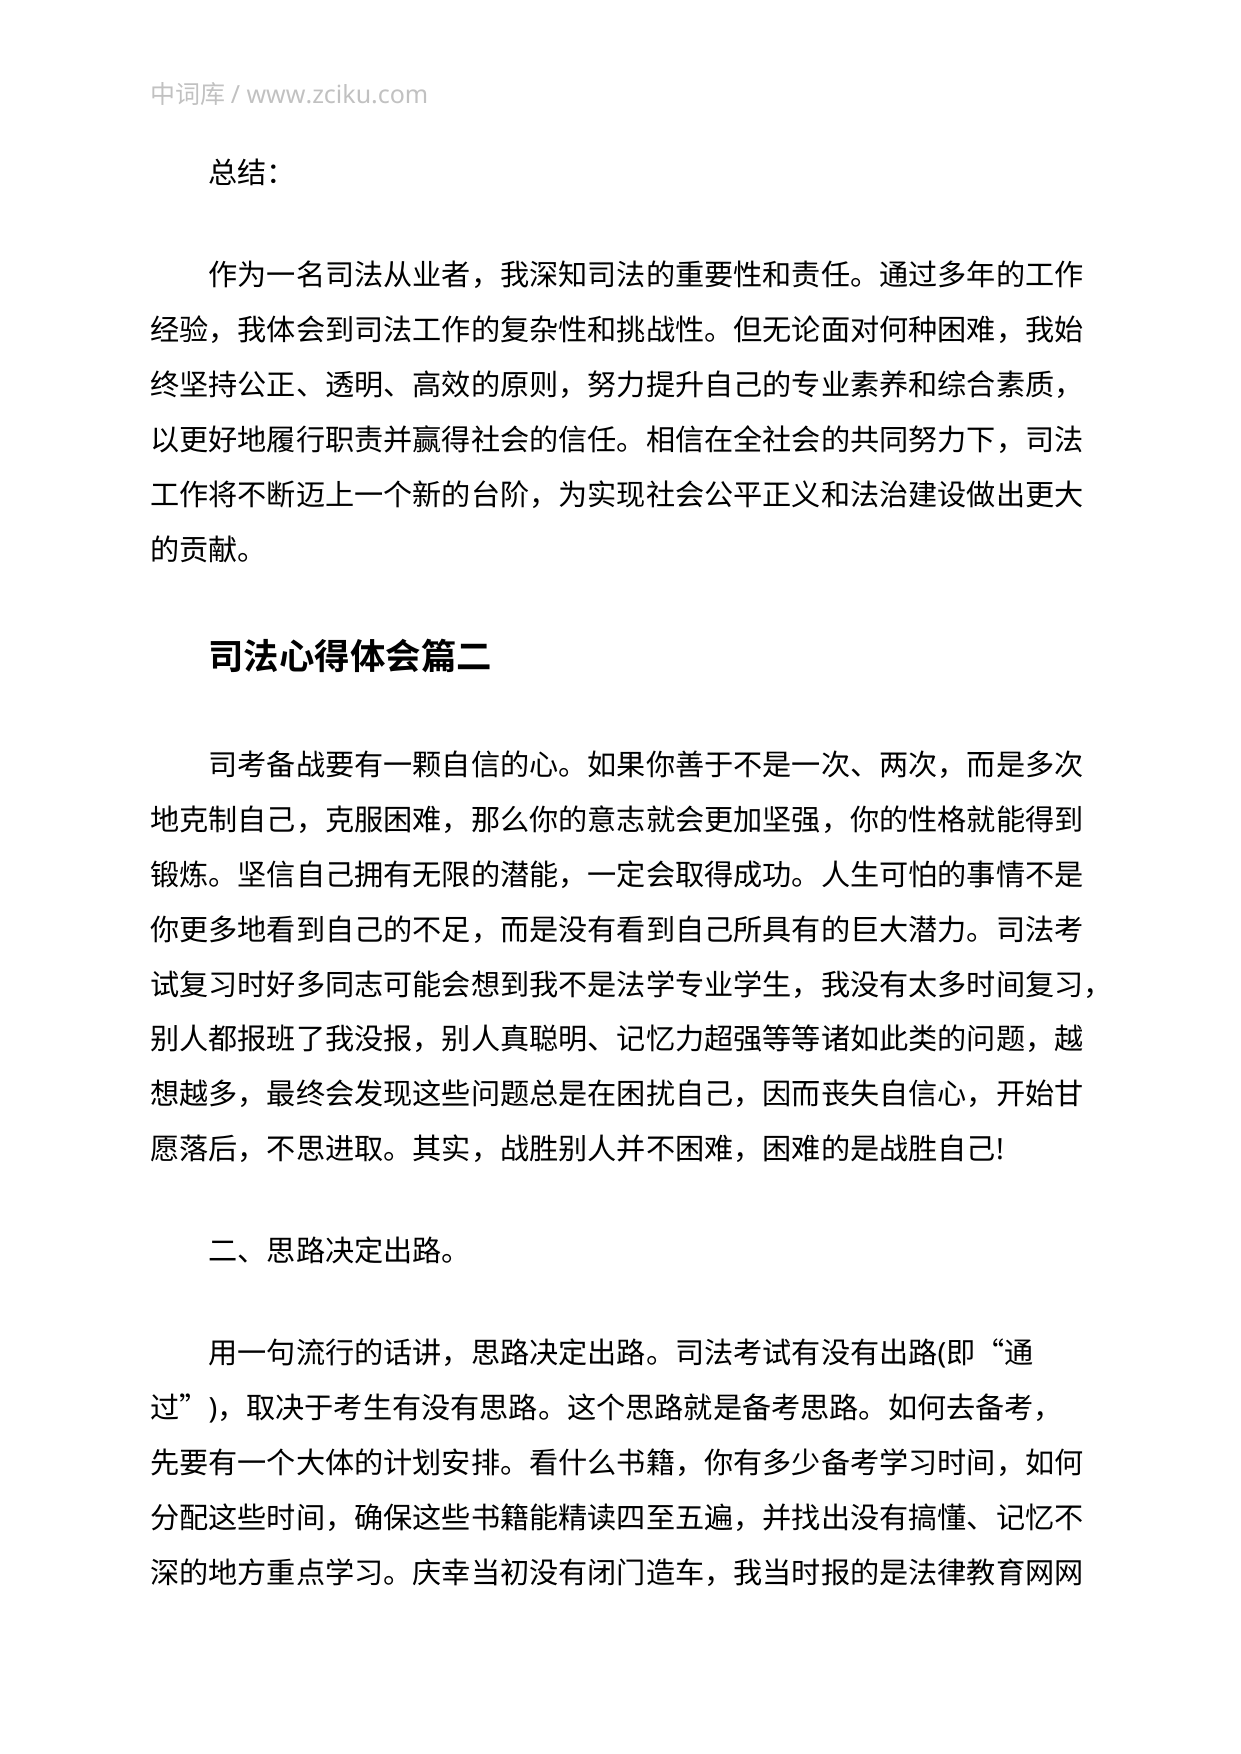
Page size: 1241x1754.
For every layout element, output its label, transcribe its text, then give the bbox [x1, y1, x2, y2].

text 司考备战要有一颗自信的心。如果你善于不是一次、两次，而是多次地克制自己，克服困难，那么你的意志就会更加坚强，你的性格就能得到锻炼。坚信自己拥有无限的潜能，一定会取得成功。人生可怕的事情不是你更多地看到自己的不足，而是没有看到自己所具有的巨大潜力。司法考试复习时好多同志可能会想到我不是法学专业学生，我没有太多时间复习，别人都报班了我没报，别人真聪明、记忆力超强等等诸如此类的问题，越想越多，最终会发现这些问题总是在困扰自己，因而丧失自信心，开始甘愿落后，不思进取。其实，战胜别人并不困难，困难的是战胜自己! [150, 741, 1090, 1168]
text 司法心得体会篇二 [150, 628, 1090, 679]
text 二、思路决定出路。 [150, 1228, 1090, 1270]
text 作为一名司法从业者，我深知司法的重要性和责任。通过多年的工作经验，我体会到司法工作的复杂性和挑战性。但无论面对何种困难，我始终坚持公正、透明、高效的原则，努力提升自己的专业素养和综合素质，以更好地履行职责并赢得社会的信任。相信在全社会的共同努力下，司法工作将不断迈上一个新的台阶，为实现社会公平正义和法治建设做出更大的贡献。 [150, 252, 1090, 568]
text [150, 1329, 1090, 1592]
text 总结： [150, 150, 1090, 192]
